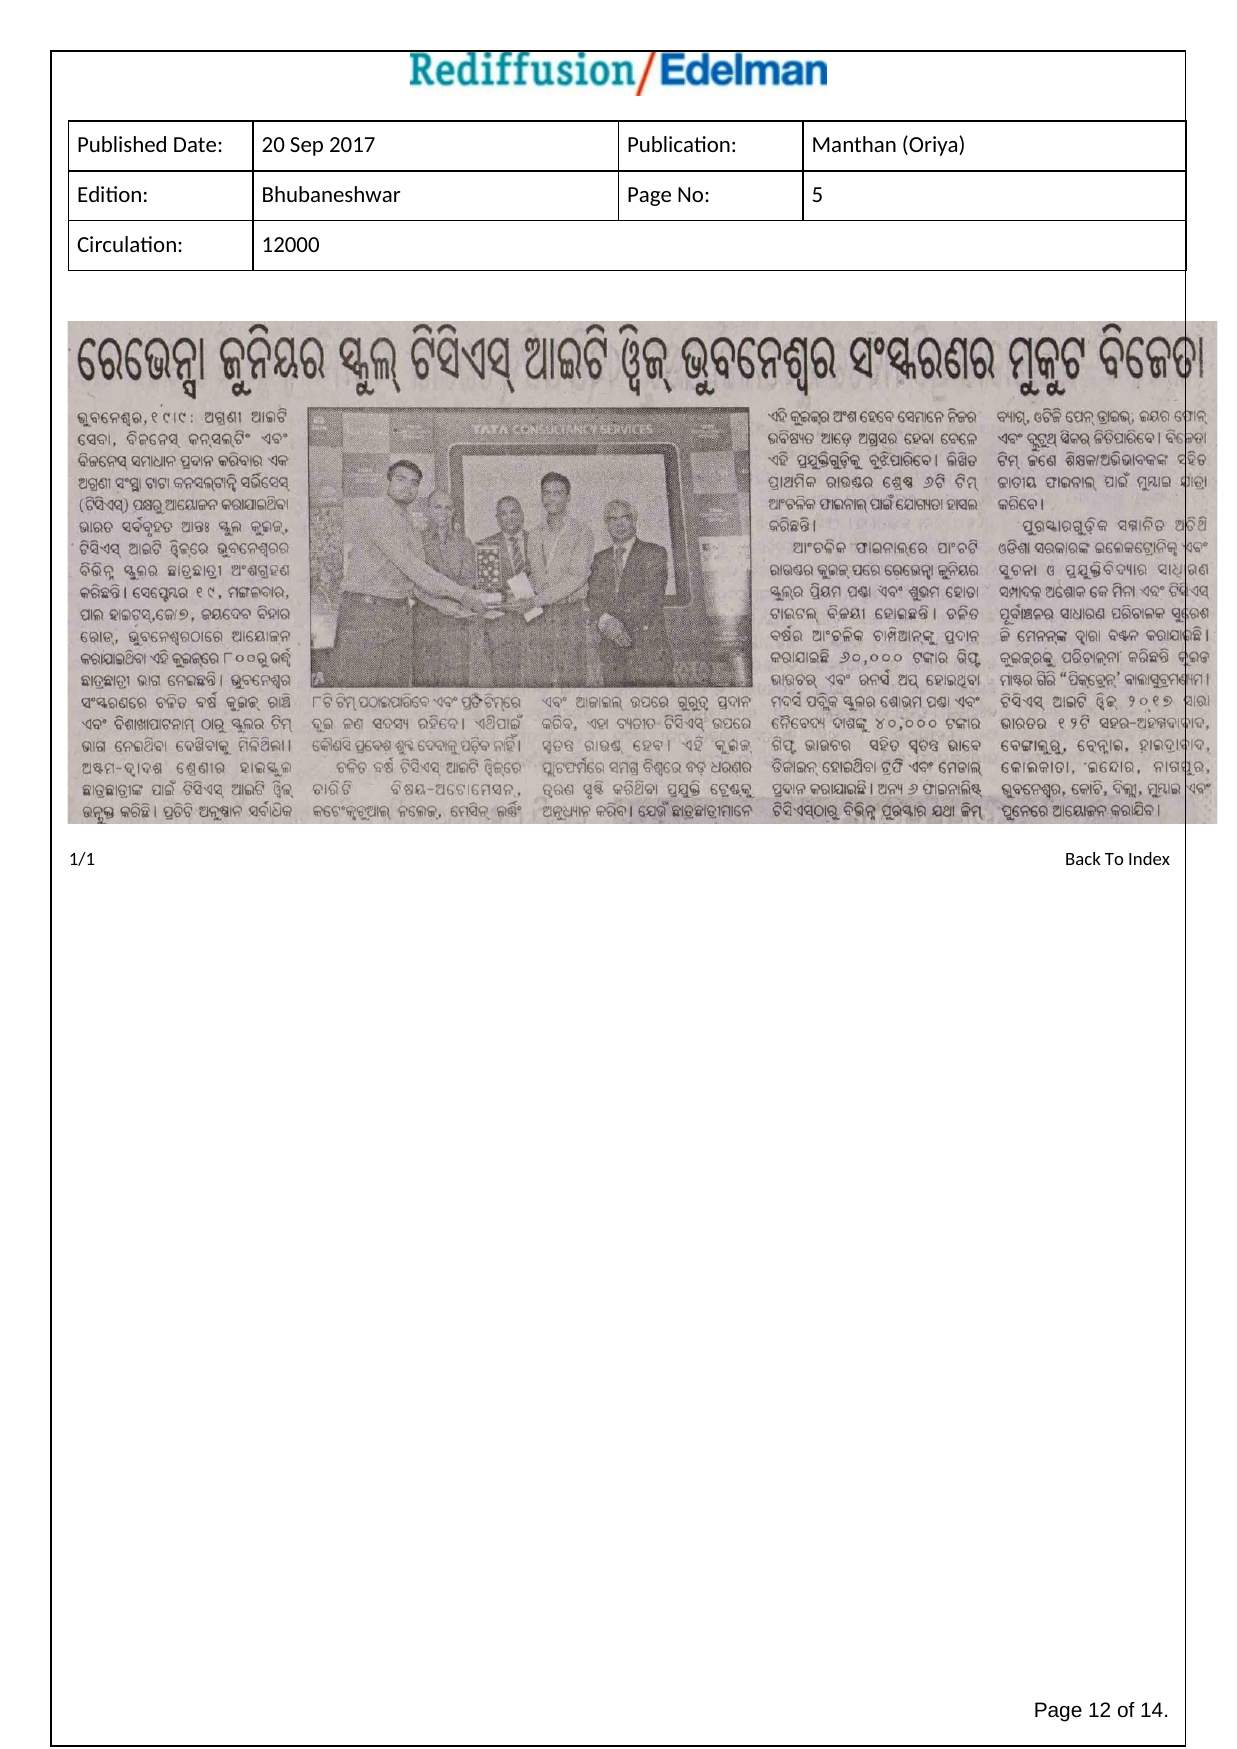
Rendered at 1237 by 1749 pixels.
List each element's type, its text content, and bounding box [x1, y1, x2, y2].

picture [409, 52, 827, 96]
table_header 1/1 [68, 848, 456, 895]
picture [67, 321, 1185, 824]
table_cell 5 [804, 172, 1185, 220]
table_header Manthan (Oriya) [804, 122, 1185, 170]
table_cell Circulation: [69, 221, 252, 269]
table_header Published Date: [69, 122, 252, 170]
table_cell Edition: [69, 172, 252, 220]
table_cell Bhubaneshwar [254, 172, 618, 220]
picture [1186, 321, 1218, 824]
table_cell 12000 [254, 221, 1185, 269]
table_cell Page No: [619, 172, 802, 220]
table_header Back To Index [456, 848, 1171, 895]
table_header Publication: [619, 122, 802, 170]
table_header 20 Sep 2017 [254, 122, 618, 170]
